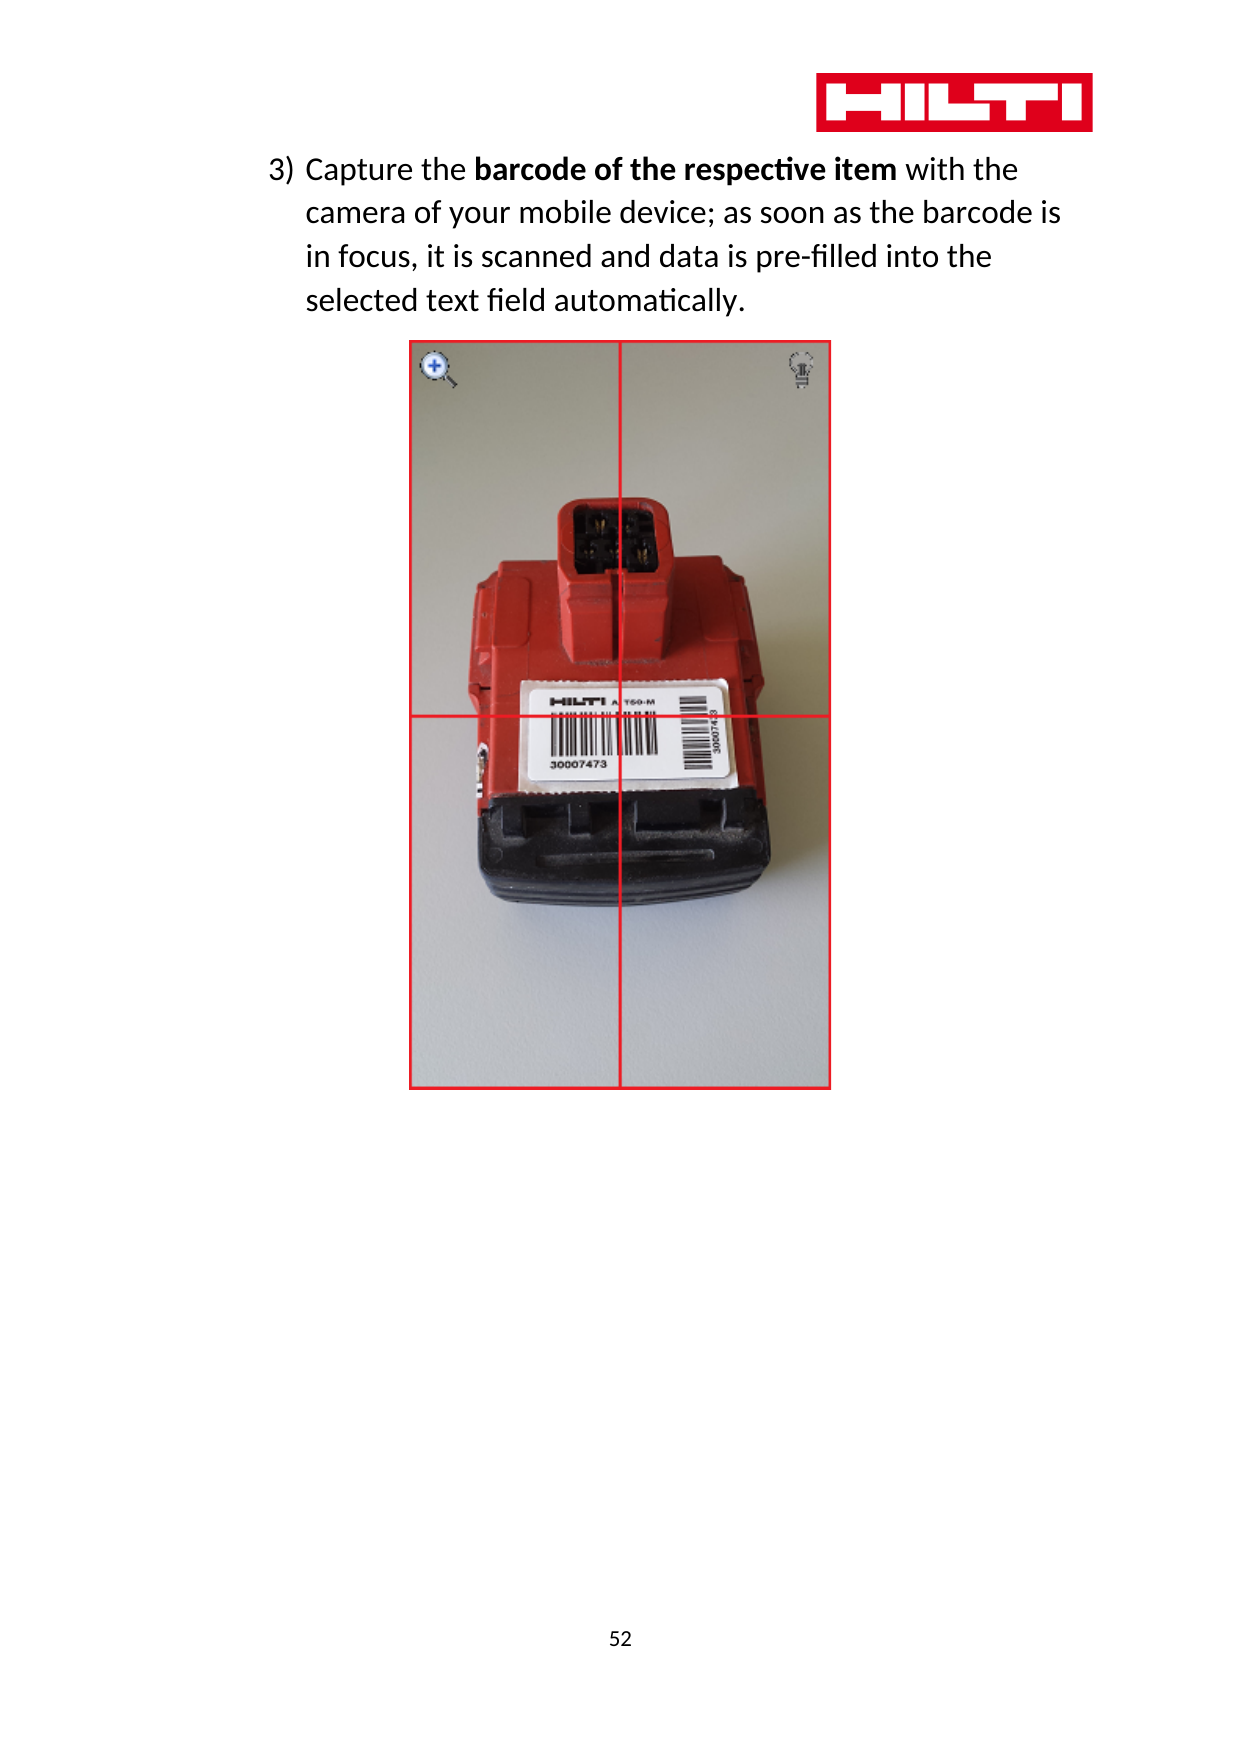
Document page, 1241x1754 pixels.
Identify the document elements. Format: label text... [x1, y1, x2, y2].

picture [816, 73, 1093, 132]
picture [409, 340, 832, 1090]
list Capture the barcode of the respective item with the camera of your mobile device; as soon as the barcode is in focus, it is scanned and data is pre-filled into the selected text field automatically. [268, 148, 1093, 320]
